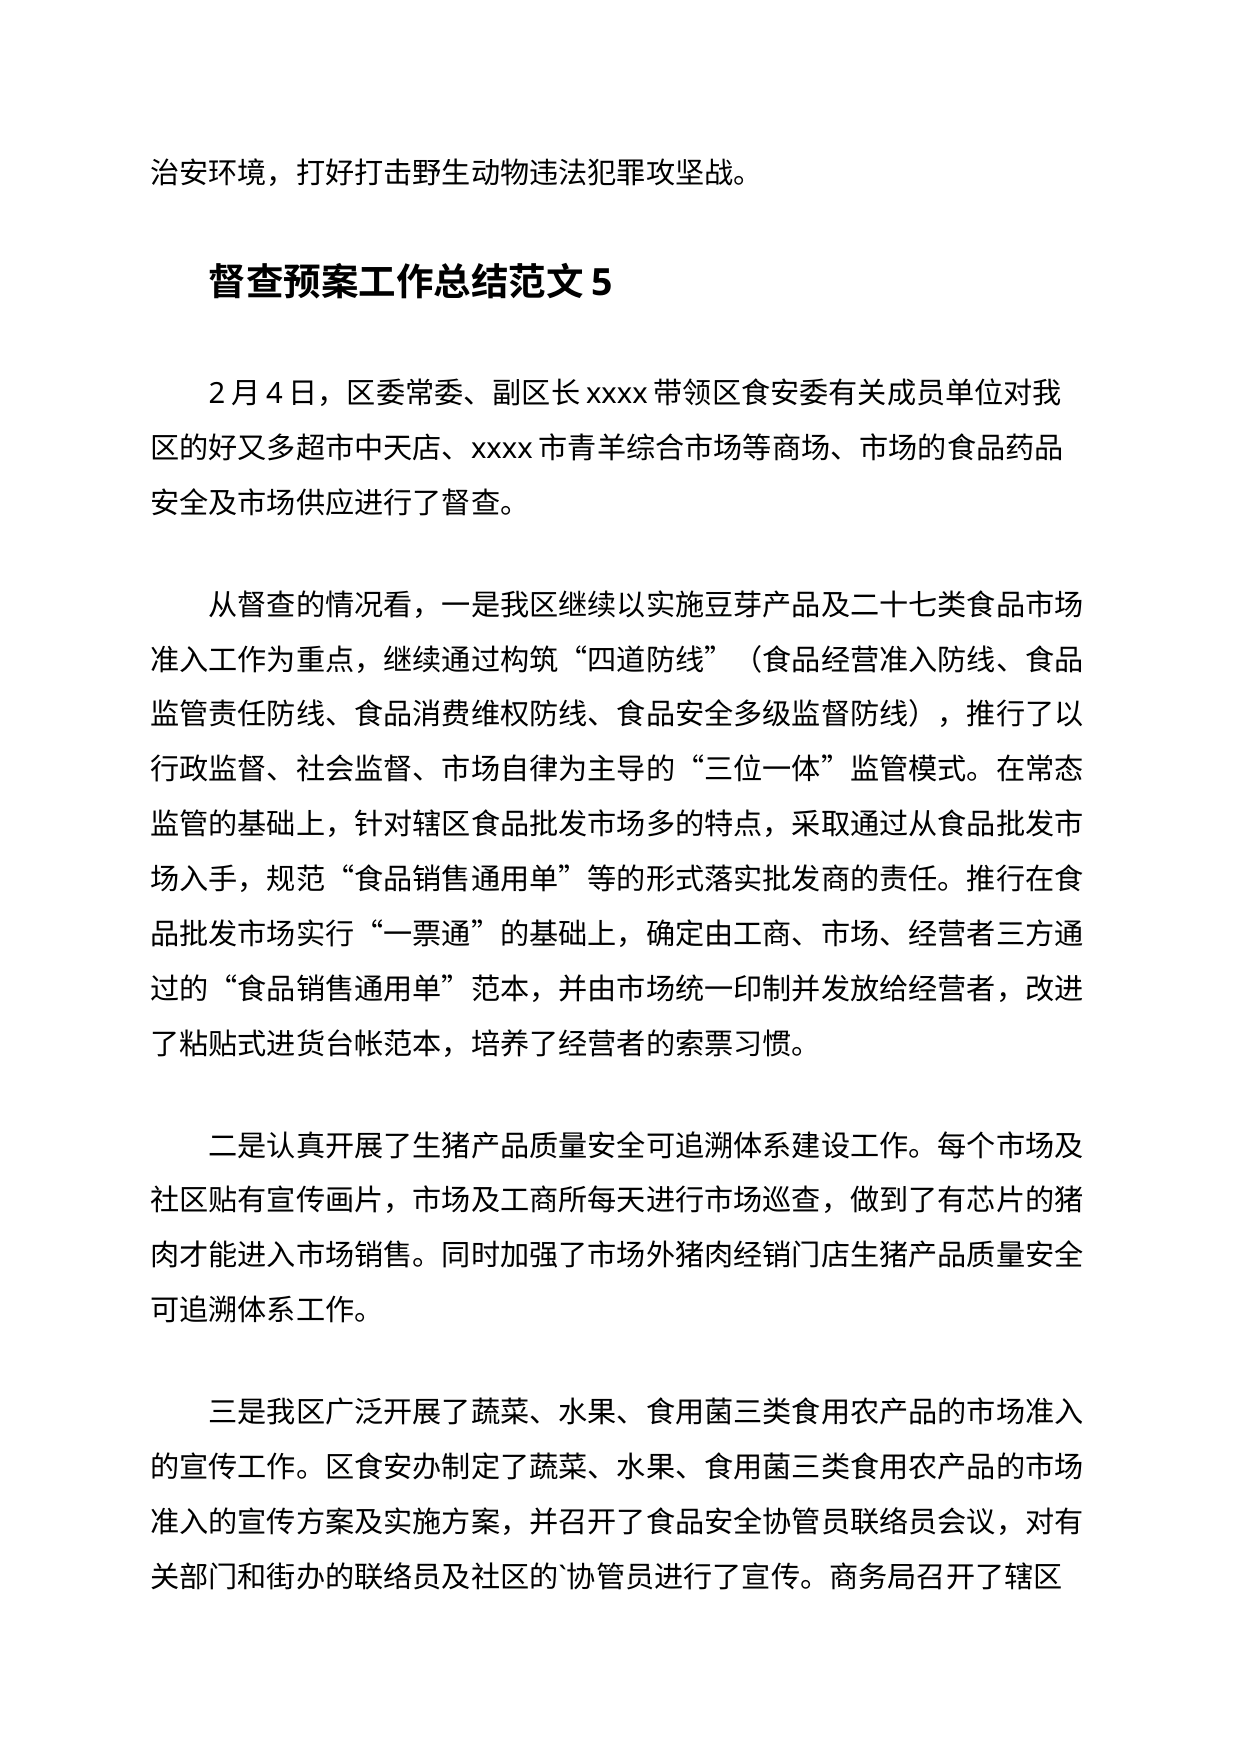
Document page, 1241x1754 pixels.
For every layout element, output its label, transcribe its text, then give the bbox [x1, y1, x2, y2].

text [150, 1388, 1090, 1596]
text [150, 150, 1090, 192]
text 督查预案工作总结范文5 [150, 252, 1090, 306]
text 2月4日，区委常委、副区长xxxx带领区食安委有关成员单位对我区的好又多超市中天店、xxxx市青羊综合市场等商场、市场的食品药品安全及市场供应进行了督查。 [150, 369, 1090, 522]
text 从督查的情况看，一是我区继续以实施豆芽产品及二十七类食品市场准入工作为重点，继续通过构筑“四道防线”（食品经营准入防线、食品监管责任防线、食品消费维权防线、食品安全多级监督防线），推行了以行政监督、社会监督、市场自律为主导的“三位一体”监管模式。在常态监管的基础上，针对辖区食品批发市场多的特点，采取通过从食品批发市场入手，规范“食品销售通用单”等的形式落实批发商的责任。推行在食品批发市场实行“一票通”的基础上，确定由工商、市场、经营者三方通过的“食品销售通用单”范本，并由市场统一印制并发放给经营者，改进了粘贴式进货台帐范本，培养了经营者的索票习惯。 [150, 581, 1090, 1063]
text 二是认真开展了生猪产品质量安全可追溯体系建设工作。每个市场及社区贴有宣传画片，市场及工商所每天进行市场巡查，做到了有芯片的猪肉才能进入市场销售。同时加强了市场外猪肉经销门店生猪产品质量安全可追溯体系工作。 [150, 1122, 1090, 1329]
